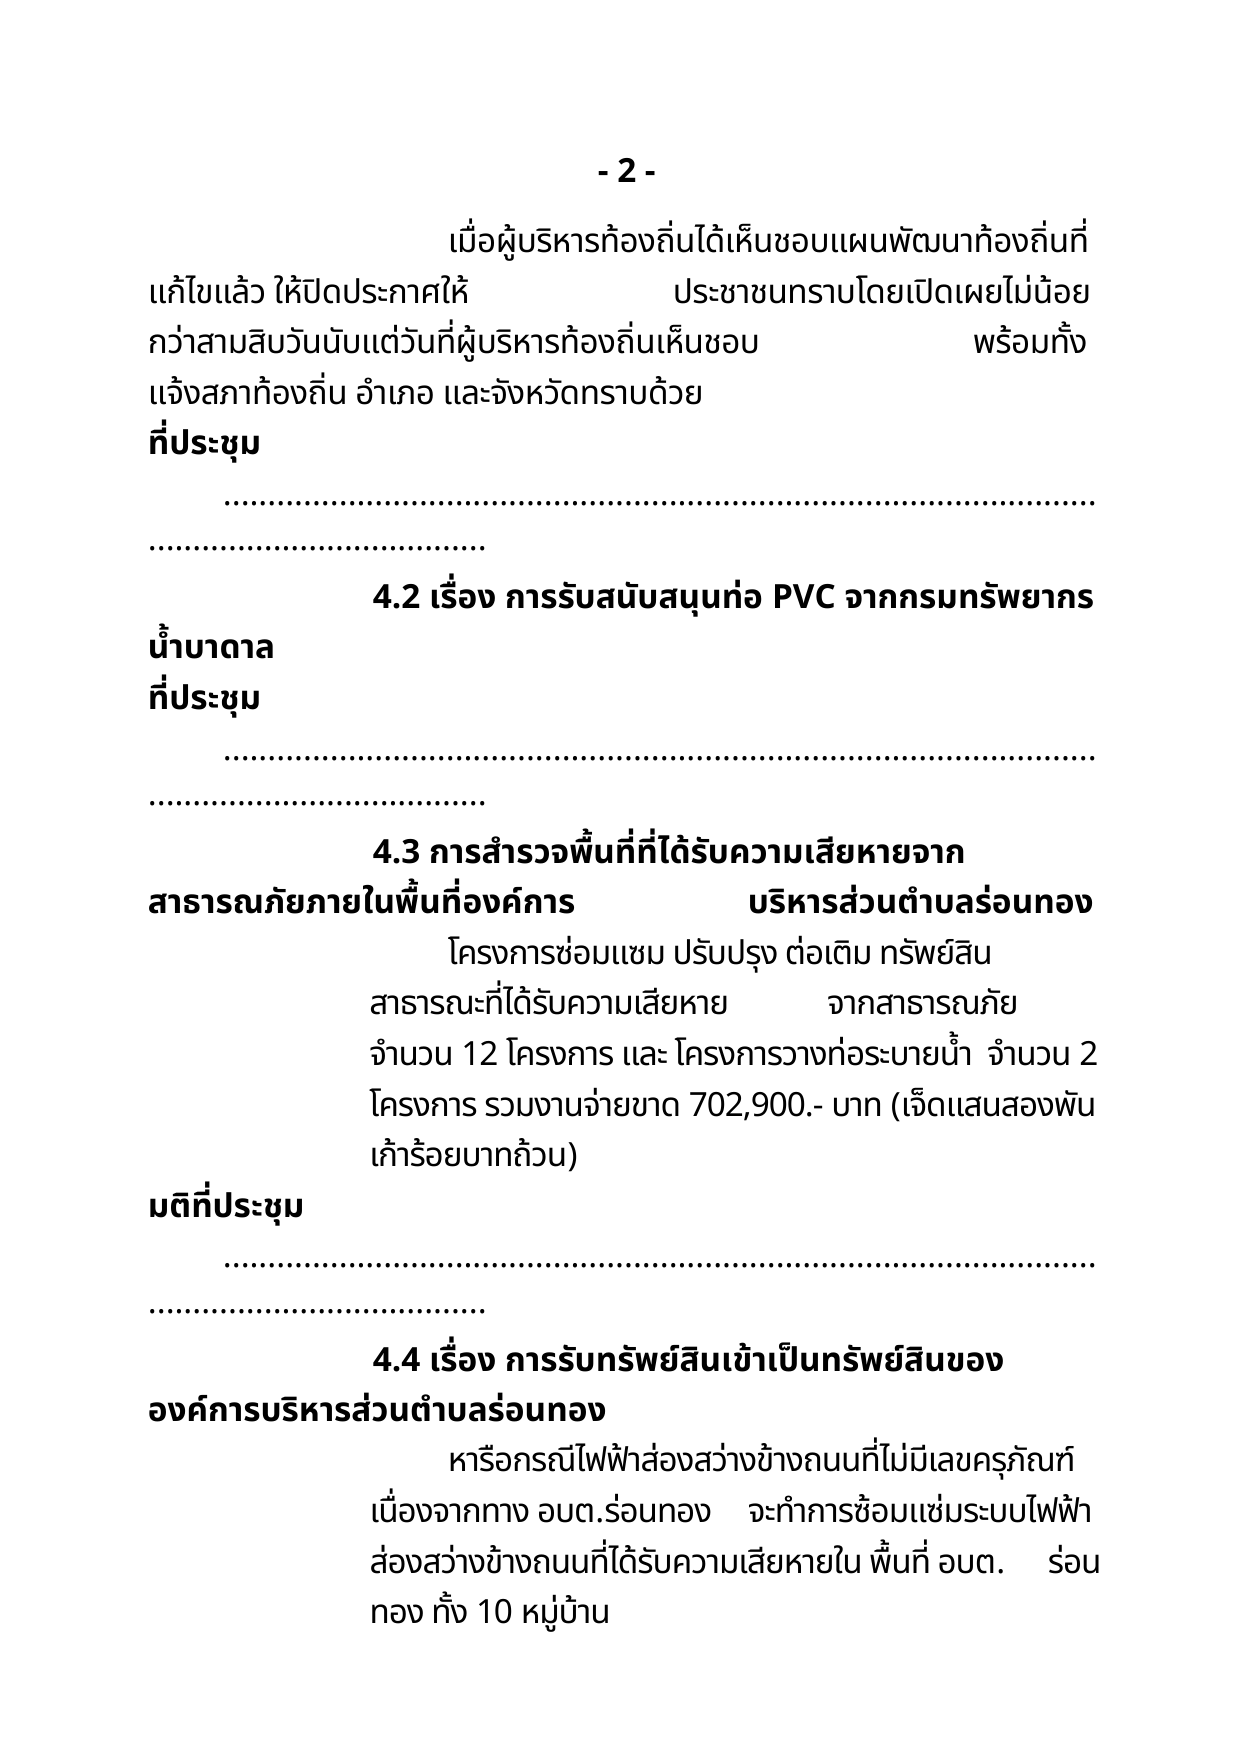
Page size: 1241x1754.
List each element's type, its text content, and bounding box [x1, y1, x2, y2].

text ที่ประชุม ........................................................................................................................................ [148, 674, 1107, 815]
text 4.4 เรื่อง การรับทรัพย์สินเข้าเป็นทรัพย์สินขององค์การบริหารส่วนตำบลร่อนทอง [148, 1335, 1107, 1436]
text โครงการซ่อมแซม ปรับปรุง ต่อเติม ทรัพย์สินสาธารณะที่ได้รับความเสียหาย จากสาธารณภัย จำนวน 12 โครงการ และ โครงการวางท่อระบายน้ำ จำนวน 2 โครงการ รวมงานจ่ายขาด 702,900.- บาท (เจ็ดแสนสองพันเก้าร้อยบาทถ้วน) [369, 929, 1107, 1182]
text - 2 - [148, 147, 1107, 192]
text เมื่อผู้บริหารท้องถิ่นได้เห็นชอบแผนพัฒนาท้องถิ่นที่แก้ไขแล้ว ให้ปิดประกาศให้ ประชาชนทราบโดยเปิดเผยไม่น้อยกว่าสามสิบวันนับแต่วันที่ผู้บริหารท้องถิ่นเห็นชอบ พร้อมทั้งแจ้งสภาท้องถิ่น อำเภอ และจังหวัดทราบด้วย [148, 217, 1107, 419]
text 4.2 เรื่อง การรับสนับสนุนท่อ PVC จากกรมทรัพยากรน้ำบาดาล [148, 573, 1107, 674]
text 4.3 การสำรวจพื้นที่ที่ได้รับความเสียหายจากสาธารณภัยภายในพื้นที่องค์การ บริหารส่วนตำบลร่อนทอง [148, 828, 1107, 929]
text ที่ประชุม ........................................................................................................................................ [148, 419, 1107, 560]
text หารือกรณีไฟฟ้าส่องสว่างข้างถนนที่ไม่มีเลขครุภัณฑ์ เนื่องจากทาง อบต.ร่อนทอง จะทำการซ้อมแซ่มระบบไฟฟ้าส่องสว่างข้างถนนที่ได้รับความเสียหายใน พื้นที่ อบต. ร่อนทอง ทั้ง 10 หมู่บ้าน [369, 1436, 1107, 1639]
